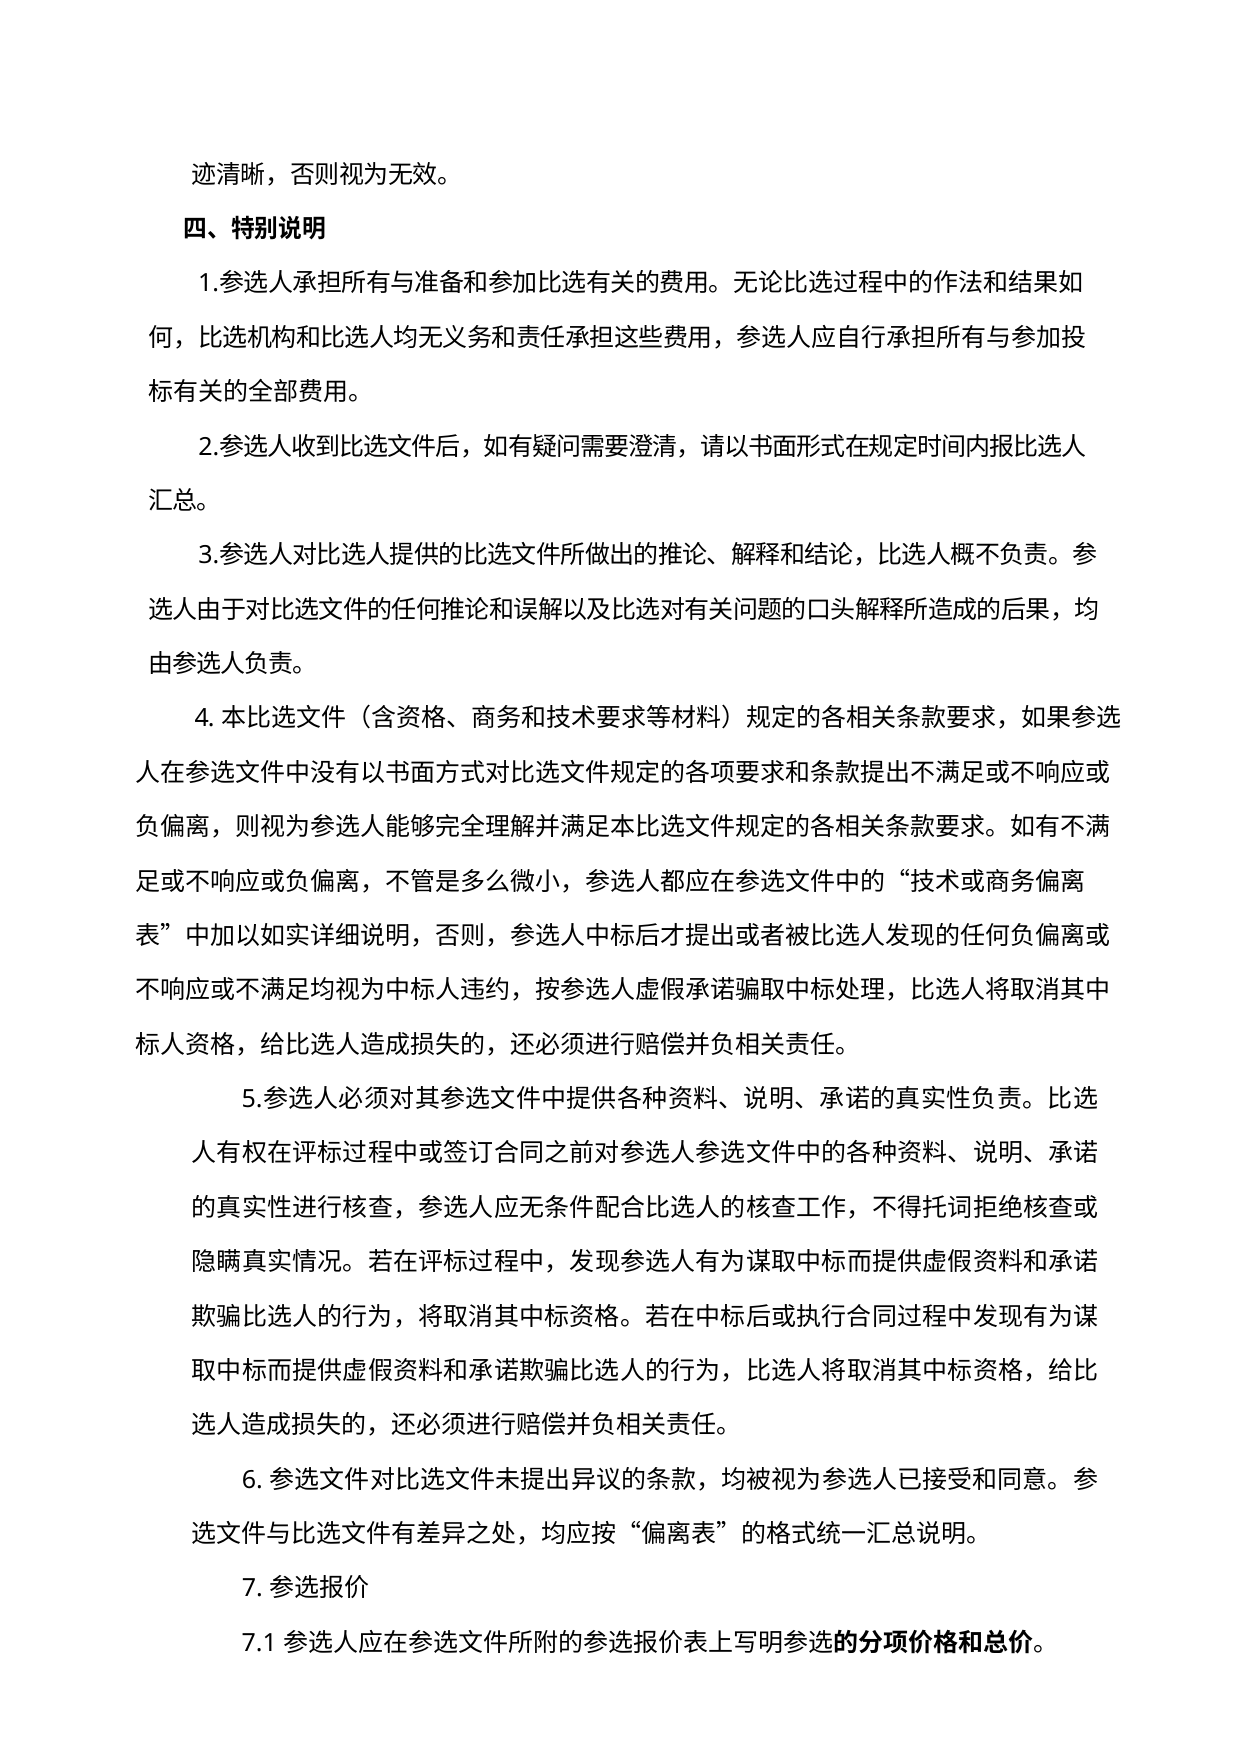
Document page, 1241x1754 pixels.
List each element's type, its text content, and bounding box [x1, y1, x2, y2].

text 3.参选人对比选人提供的比选文件所做出的推论、解释和结论，比选人概不负责。参选人由于对比选文件的任何推论和误解以及比选对有关问题的口头解释所造成的后果，均由参选人负责。 [148, 535, 1100, 680]
text 7. 参选报价 [191, 1568, 1100, 1604]
text 7.1 参选人应在参选文件所附的参选报价表上写明参选的分项价格和总价。 [191, 1622, 1123, 1658]
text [191, 154, 1101, 190]
text 4. 本比选文件（含资格、商务和技术要求等材料）规定的各相关条款要求，如果参选人在参选文件中没有以书面方式对比选文件规定的各项要求和条款提出不满足或不响应或负偏离，则视为参选人能够完全理解并满足本比选文件规定的各相关条款要求。如有不满足或不响应或负偏离，不管是多么微小，参选人都应在参选文件中的“技术或商务偏离表”中加以如实详细说明，否则，参选人中标后才提出或者被比选人发现的任何负偏离或不响应或不满足均视为中标人违约，按参选人虚假承诺骗取中标处理，比选人将取消其中标人资格，给比选人造成损失的，还必须进行赔偿并负相关责任。 [135, 698, 1123, 1060]
text 6. 参选文件对比选文件未提出异议的条款，均被视为参选人已接受和同意。参选文件与比选文件有差异之处，均应按“偏离表”的格式统一汇总说明。 [191, 1459, 1100, 1550]
text 5.参选人必须对其参选文件中提供各种资料、说明、承诺的真实性负责。比选人有权在评标过程中或签订合同之前对参选人参选文件中的各种资料、说明、承诺的真实性进行核查，参选人应无条件配合比选人的核查工作，不得托词拒绝核查或隐瞒真实情况。若在评标过程中，发现参选人有为谋取中标而提供虚假资料和承诺欺骗比选人的行为，将取消其中标资格。若在中标后或执行合同过程中发现有为谋取中标而提供虚假资料和承诺欺骗比选人的行为，比选人将取消其中标资格，给比选人造成损失的，还必须进行赔偿并负相关责任。 [191, 1078, 1100, 1441]
text 1.参选人承担所有与准备和参加比选有关的费用。无论比选过程中的作法和结果如何，比选机构和比选人均无义务和责任承担这些费用，参选人应自行承担所有与参加投标有关的全部费用。 [148, 263, 1100, 408]
subtitle 四、特别说明 [135, 208, 1123, 245]
text 2.参选人收到比选文件后，如有疑问需要澄清，请以书面形式在规定时间内报比选人汇总。 [148, 426, 1100, 517]
